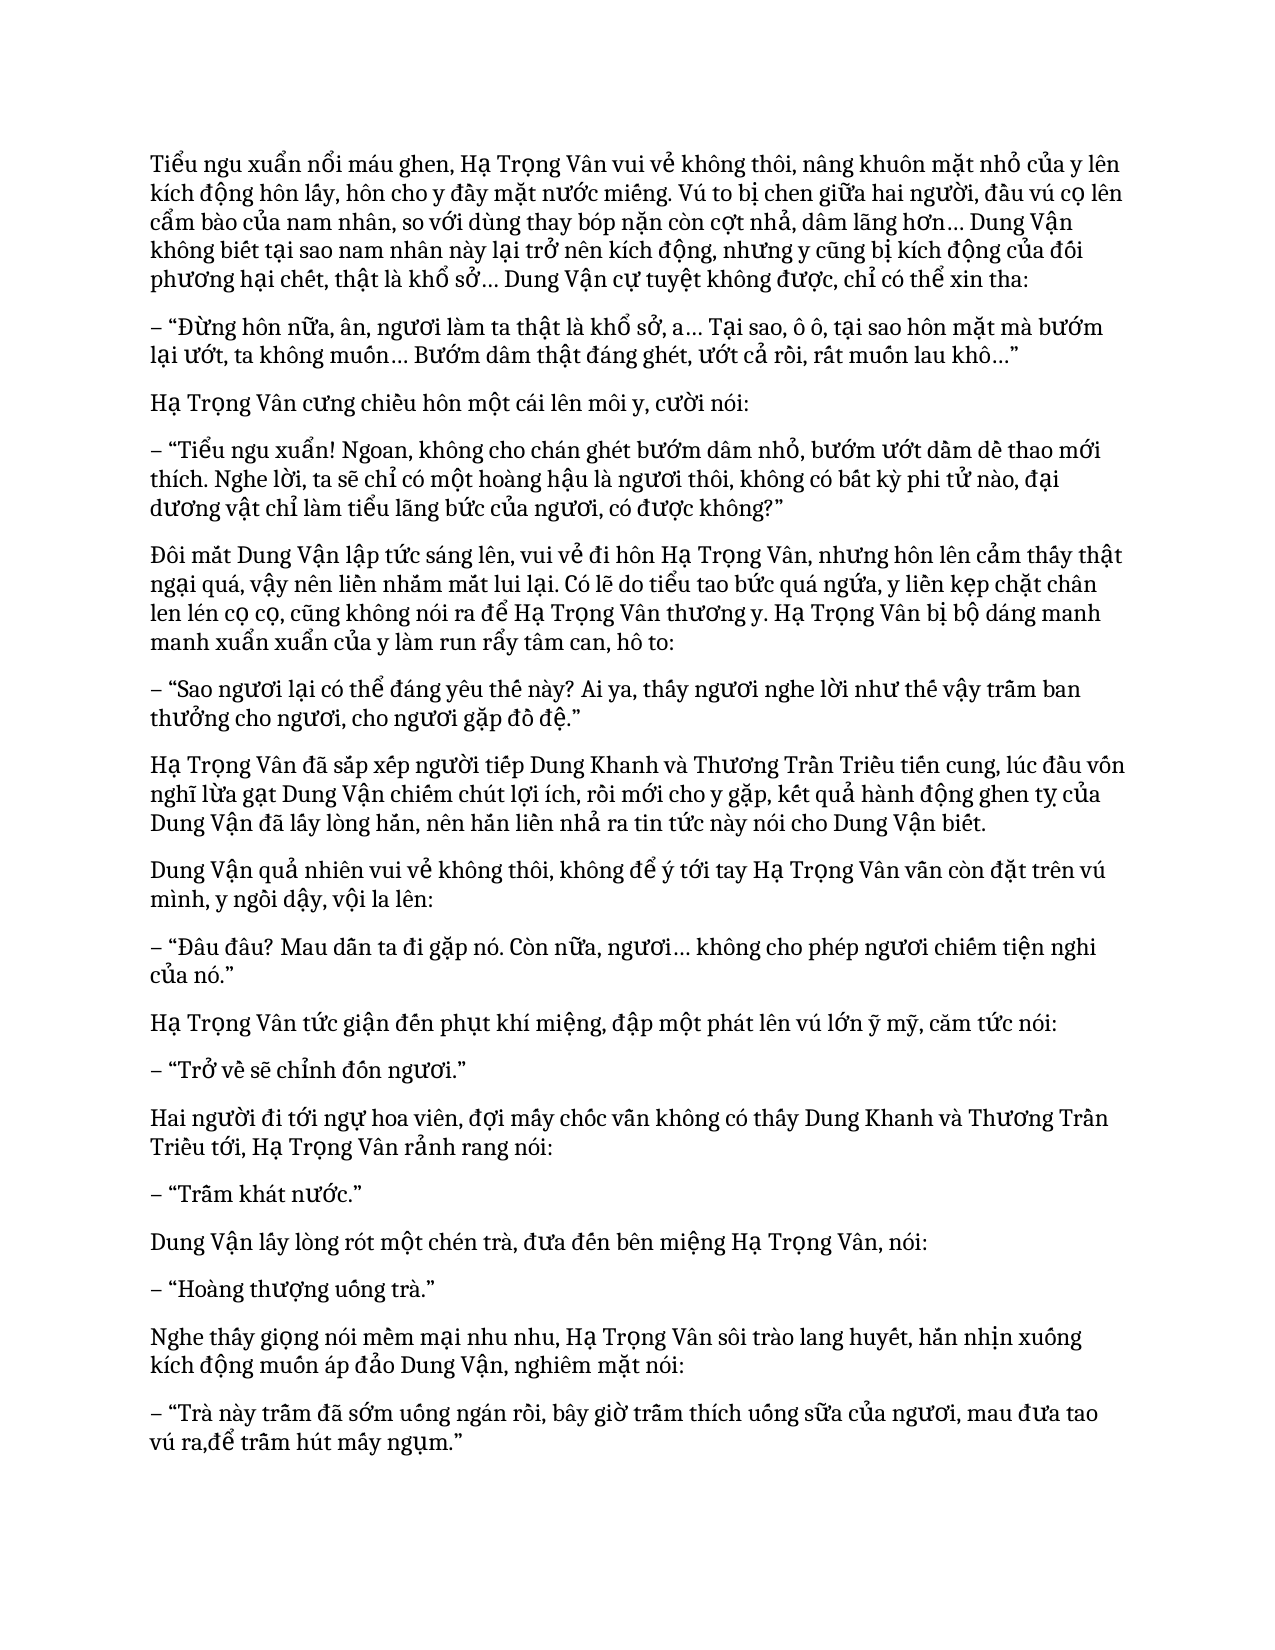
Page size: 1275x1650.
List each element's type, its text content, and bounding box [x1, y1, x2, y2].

text Hai người đi tới ngự hoa viên, đợi mấy chốc vẫn không có thấy Dung Khanh và Thương Trần Triều tới, Hạ Trọng Vân rảnh rang nói: [150, 1104, 1125, 1161]
text – “Sao ngươi lại có thể đáng yêu thế này? Ai ya, thấy ngươi nghe lời như thế vậy trẫm ban thưởng cho ngươi, cho ngươi gặp đồ đệ.” [150, 675, 1125, 732]
text – “Đừng hôn nữa, ân, ngươi làm ta thật là khổ sở, a… Tại sao, ô ô, tại sao hôn mặt mà bướm lại ướt, ta không muốn… Bướm dâm thật đáng ghét, ướt cả rồi, rất muốn lau khô…” [150, 312, 1125, 370]
text – “Trẫm khát nước.” [150, 1180, 1125, 1209]
text Nghe thấy giọng nói mềm mại nhu nhu, Hạ Trọng Vân sôi trào lang huyết, hắn nhịn xuống kích động muốn áp đảo Dung Vận, nghiêm mặt nói: [150, 1322, 1125, 1380]
text – “Đâu đâu? Mau dẫn ta đi gặp nó. Còn nữa, ngươi… không cho phép ngươi chiếm tiện nghi của nó.” [150, 932, 1125, 990]
text – “Hoàng thượng uống trà.” [150, 1275, 1125, 1304]
text Hạ Trọng Vân đã sắp xếp người tiếp Dung Khanh và Thương Trần Triều tiến cung, lúc đầu vốn nghĩ lừa gạt Dung Vận chiếm chút lợi ích, rồi mới cho y gặp, kết quả hành động ghen tỵ của Dung Vận đã lấy lòng hắn, nên hắn liền nhả ra tin tức này nói cho Dung Vận biết. [150, 751, 1125, 837]
text Dung Vận lấy lòng rót một chén trà, đưa đến bên miệng Hạ Trọng Vân, nói: [150, 1227, 1125, 1256]
text Đôi mắt Dung Vận lập tức sáng lên, vui vẻ đi hôn Hạ Trọng Vân, nhưng hôn lên cảm thấy thật ngại quá, vậy nên liền nhắm mắt lui lại. Có lẽ do tiểu tao bức quá ngứa, y liền kẹp chặt chân len lén cọ cọ, cũng không nói ra để Hạ Trọng Vân thương y. Hạ Trọng Vân bị bộ dáng manh manh xuẩn xuẩn của y làm run rẩy tâm can, hô to: [150, 541, 1125, 656]
text Hạ Trọng Vân cưng chiều hôn một cái lên môi y, cười nói: [150, 389, 1125, 417]
text Hạ Trọng Vân tức giận đến phụt khí miệng, đập một phát lên vú lớn ỹ mỹ, căm tức nói: [150, 1009, 1125, 1037]
text Dung Vận quả nhiên vui vẻ không thôi, không để ý tới tay Hạ Trọng Vân vẫn còn đặt trên vú mình, y ngồi dậy, vội la lên: [150, 856, 1125, 914]
text – “Trà này trẫm đã sớm uống ngán rồi, bây giờ trẫm thích uống sữa của ngươi, mau đưa tao vú ra,để trẫm hút mấy ngụm.” [150, 1399, 1125, 1456]
text – “Trở về sẽ chỉnh đốn ngươi.” [150, 1056, 1125, 1085]
text – “Tiểu ngu xuẩn! Ngoan, không cho chán ghét bướm dâm nhỏ, bướm ướt dầm dề thao mới thích. Nghe lời, ta sẽ chỉ có một hoàng hậu là ngươi thôi, không có bất kỳ phi tử nào, đại dương vật chỉ làm tiểu lãng bức của ngươi, có được không?” [150, 436, 1125, 522]
text Tiểu ngu xuẩn nổi máu ghen, Hạ Trọng Vân vui vẻ không thôi, nâng khuôn mặt nhỏ của y lên kích động hôn lấy, hôn cho y đầy mặt nước miếng. Vú to bị chen giữa hai người, đầu vú cọ lên cẩm bào của nam nhân, so với dùng thay bóp nặn còn cợt nhả, dâm lãng hơn… Dung Vận không biết tại sao nam nhân này lại trở nên kích động, nhưng y cũng bị kích động của đối phương hại chết, thật là khổ sở… Dung Vận cự tuyệt không được, chỉ có thể xin tha: [150, 150, 1125, 294]
